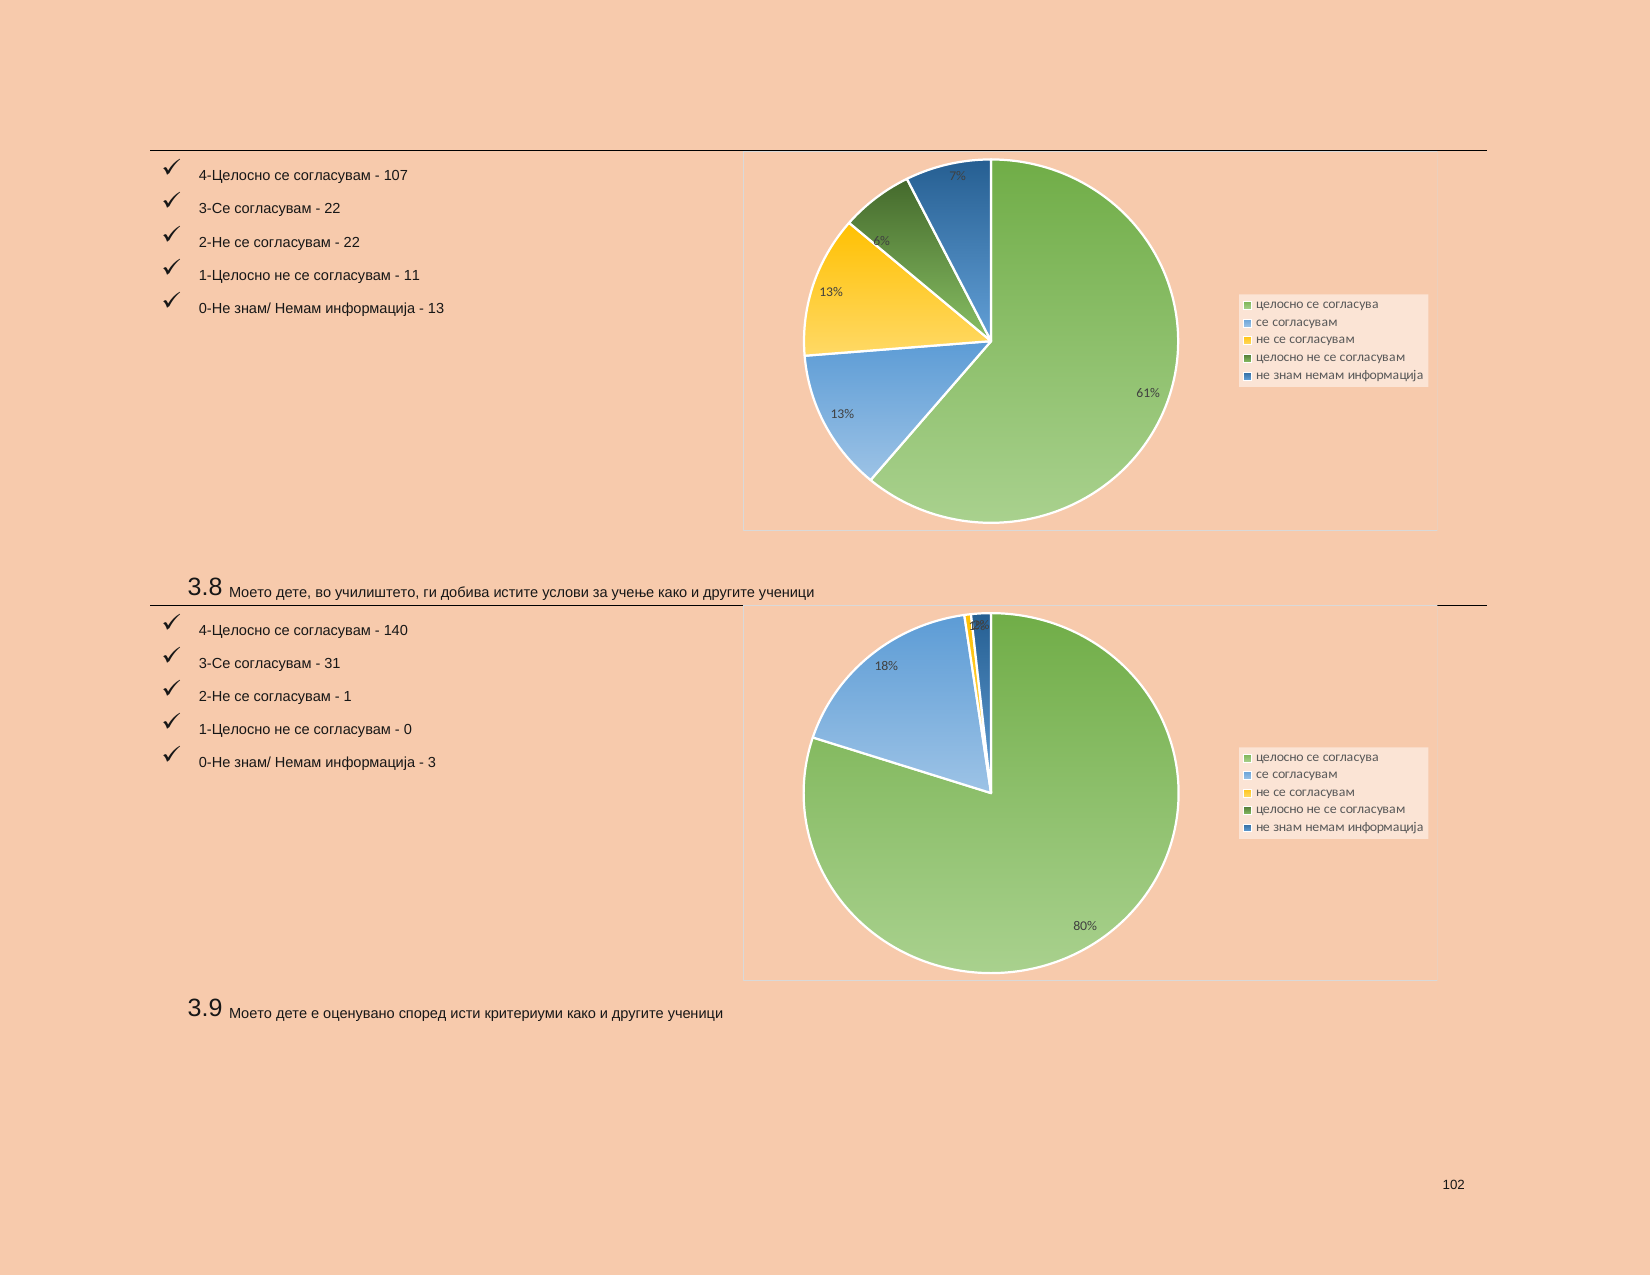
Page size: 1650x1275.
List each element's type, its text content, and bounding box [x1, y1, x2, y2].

table_header 4-Целосно се согласувам - 140 3-Се согласувам - 31 2-Не се согласувам - 1 1-Целосно не се согласувам - 0 0-Не знам/ Немам информација - 3 [150, 606, 717, 984]
list Моето дете, во училиштето, ги добива истите услови за учење како и другите ученици [187, 571, 1464, 600]
table_header [717, 606, 1487, 984]
list Моето дете е оценувано според исти критериуми како и другите ученици [187, 993, 1464, 1022]
table_header 4-Целосно се согласувам - 107 3-Се согласувам - 22 2-Не се согласувам - 22 1-Целосно не се согласувам - 11 0-Не знам/ Немам информација - 13 [150, 151, 717, 534]
table_header [717, 151, 1487, 534]
